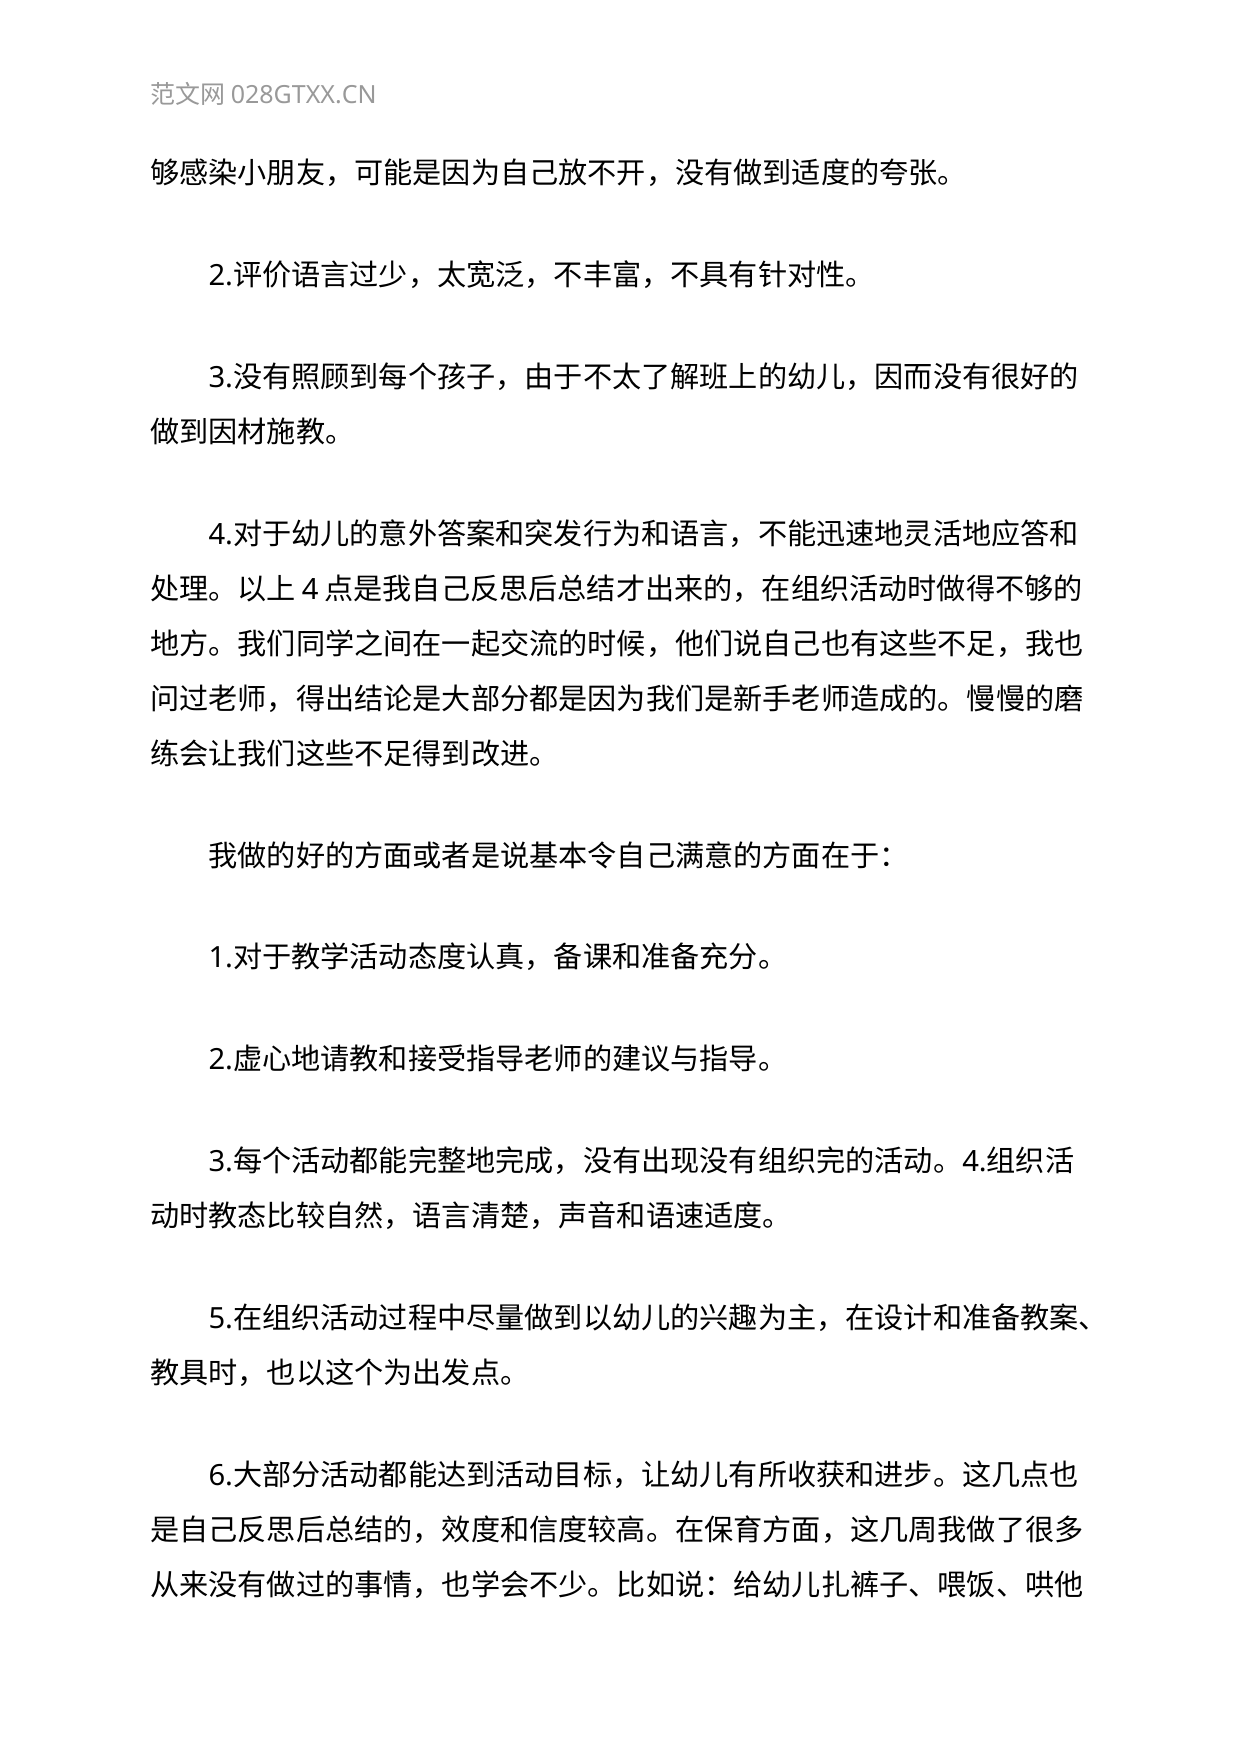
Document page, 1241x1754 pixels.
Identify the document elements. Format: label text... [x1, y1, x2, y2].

text 1.对于教学活动态度认真，备课和准备充分。 [150, 934, 1090, 976]
text 4.对于幼儿的意外答案和突发行为和语言，不能迅速地灵活地应答和处理。以上4点是我自己反思后总结才出来的，在组织活动时做得不够的地方。我们同学之间在一起交流的时候，他们说自己也有这些不足，我也问过老师，得出结论是大部分都是因为我们是新手老师造成的。慢慢的磨练会让我们这些不足得到改进。 [150, 511, 1090, 773]
text 3.没有照顾到每个孩子，由于不太了解班上的幼儿，因而没有很好的做到因材施教。 [150, 354, 1090, 451]
text 3.每个活动都能完整地完成，没有出现没有组织完的活动。4.组织活动时教态比较自然，语言清楚，声音和语速适度。 [150, 1138, 1090, 1235]
text 2.评价语言过少，太宽泛，不丰富，不具有针对性。 [150, 252, 1090, 294]
text 2.虚心地请教和接受指导老师的建议与指导。 [150, 1036, 1090, 1078]
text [150, 150, 1090, 192]
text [150, 1451, 1090, 1603]
text 我做的好的方面或者是说基本令自己满意的方面在于： [150, 832, 1090, 874]
text 5.在组织活动过程中尽量做到以幼儿的兴趣为主，在设计和准备教案、教具时，也以这个为出发点。 [150, 1294, 1090, 1392]
